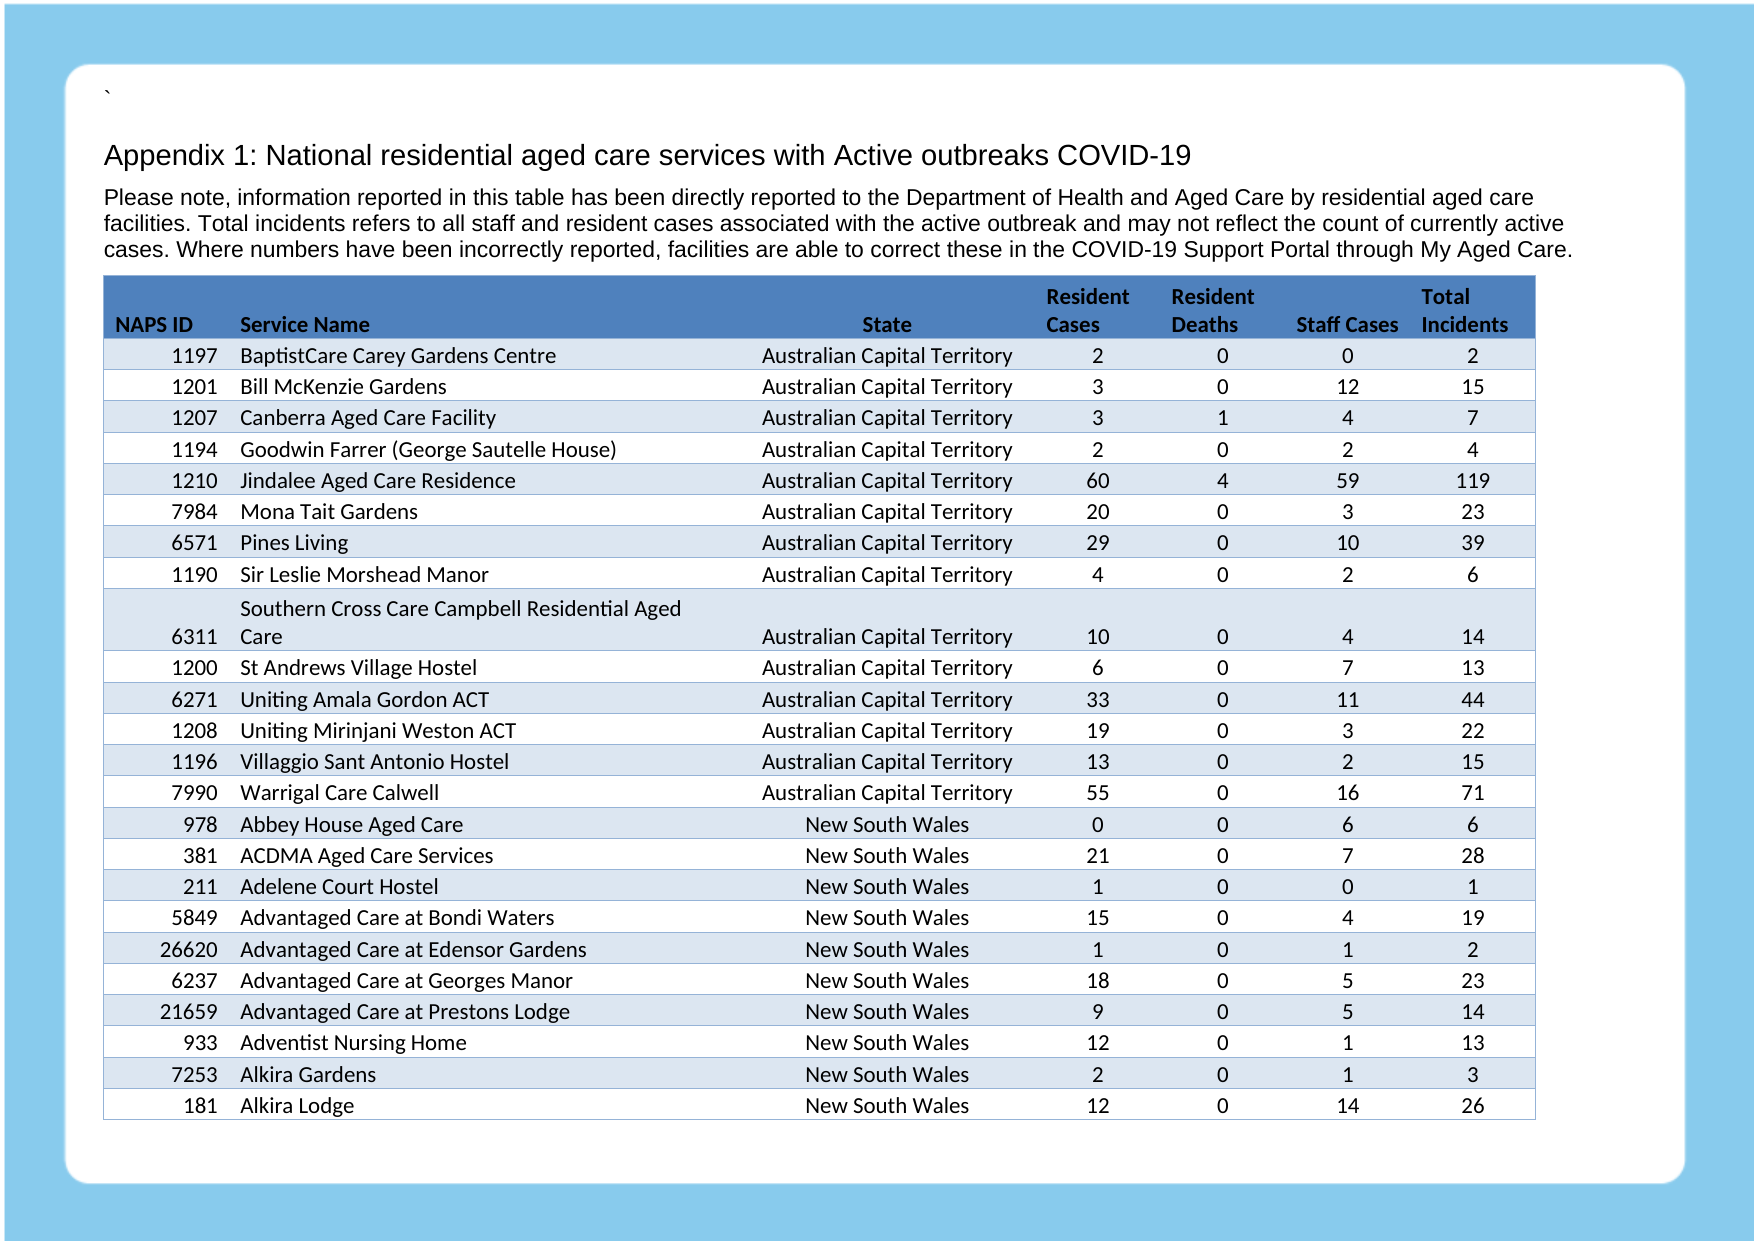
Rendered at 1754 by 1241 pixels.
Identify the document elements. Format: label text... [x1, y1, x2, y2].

picture [6, 5, 1754, 1241]
table_cell 0 [1160, 808, 1285, 838]
table_cell 11 [1285, 683, 1410, 713]
table_cell 15 [1035, 901, 1160, 932]
table_cell 10 [1285, 526, 1410, 557]
table_cell 15 [1410, 370, 1535, 400]
table_cell Advantaged Care at Georges Manor [229, 964, 739, 994]
table_cell 4 [1285, 589, 1410, 650]
table_cell 0 [1160, 1026, 1285, 1057]
table_cell 13 [1410, 1026, 1535, 1057]
table_cell 1207 [104, 401, 229, 432]
table_cell Sir Leslie Morshead Manor [229, 558, 739, 588]
table_cell 9 [1035, 995, 1160, 1025]
table_cell 23 [1410, 964, 1535, 994]
table_cell 29 [1035, 526, 1160, 557]
table_cell Pines Living [229, 526, 739, 557]
table_cell 3 [1285, 714, 1410, 744]
table_cell New South Wales [739, 839, 1035, 869]
table_cell 6271 [104, 683, 229, 713]
table_cell 0 [1160, 370, 1285, 400]
table_cell 21 [1035, 839, 1160, 869]
table_cell 26620 [104, 933, 229, 963]
table_cell 0 [1160, 870, 1285, 900]
table_cell 0 [1285, 339, 1410, 369]
table_cell 14 [1410, 589, 1535, 650]
table_cell Southern Cross Care Campbell Residential Aged Care [229, 589, 739, 650]
table_cell 1 [1035, 870, 1160, 900]
table_cell 4 [1035, 558, 1160, 588]
table_cell 4 [1410, 433, 1535, 463]
table_cell 0 [1160, 714, 1285, 744]
table_cell Villaggio Sant Antonio Hostel [229, 745, 739, 775]
table_cell 1190 [104, 558, 229, 588]
table_cell 0 [1160, 745, 1285, 775]
table_cell 0 [1160, 933, 1285, 963]
table_cell Adelene Court Hostel [229, 870, 739, 900]
table_cell 33 [1035, 683, 1160, 713]
table_cell 60 [1035, 464, 1160, 494]
table_cell 6 [1410, 808, 1535, 838]
table_cell 7 [1285, 651, 1410, 682]
table_cell Advantaged Care at Bondi Waters [229, 901, 739, 932]
table_cell 5 [1285, 964, 1410, 994]
table_cell Uniting Amala Gordon ACT [229, 683, 739, 713]
table_cell Australian Capital Territory [739, 370, 1035, 400]
table_cell 1194 [104, 433, 229, 463]
table_cell 71 [1410, 776, 1535, 807]
table_cell 1 [1285, 933, 1410, 963]
table_cell 1197 [104, 339, 229, 369]
table_cell Australian Capital Territory [739, 464, 1035, 494]
table_cell Australian Capital Territory [739, 558, 1035, 588]
table_cell Uniting Mirinjani Weston ACT [229, 714, 739, 744]
table_cell 12 [1035, 1026, 1160, 1057]
table_cell Adventist Nursing Home [229, 1026, 739, 1057]
table_cell Canberra Aged Care Facility [229, 401, 739, 432]
table_cell 0 [1160, 839, 1285, 869]
table_cell 0 [1160, 683, 1285, 713]
table_cell 0 [1160, 1089, 1285, 1119]
table_cell St Andrews Village Hostel [229, 651, 739, 682]
table_cell 1 [1285, 1026, 1410, 1057]
table_cell 1196 [104, 745, 229, 775]
table_cell 16 [1285, 776, 1410, 807]
table_header Service Name [229, 276, 739, 338]
table_cell New South Wales [739, 808, 1035, 838]
table_cell Australian Capital Territory [739, 433, 1035, 463]
table_cell Australian Capital Territory [739, 776, 1035, 807]
table_cell 2 [1410, 933, 1535, 963]
table_cell 3 [1410, 1058, 1535, 1088]
table_cell 19 [1410, 901, 1535, 932]
table_cell Jindalee Aged Care Residence [229, 464, 739, 494]
table_cell 2 [1410, 339, 1535, 369]
table_cell 26 [1410, 1089, 1535, 1119]
table_cell New South Wales [739, 995, 1035, 1025]
table_cell 12 [1035, 1089, 1160, 1119]
table_cell 6311 [104, 589, 229, 650]
table_cell 21659 [104, 995, 229, 1025]
table_cell 0 [1285, 870, 1410, 900]
table_cell 0 [1160, 651, 1285, 682]
table_cell 1200 [104, 651, 229, 682]
table_cell 933 [104, 1026, 229, 1057]
table_cell New South Wales [739, 964, 1035, 994]
table_cell 3 [1035, 370, 1160, 400]
table_cell 6571 [104, 526, 229, 557]
table_cell 181 [104, 1089, 229, 1119]
table_cell 0 [1160, 995, 1285, 1025]
text Please note, information reported in this table has been directly reported to the Department of Health and Aged Care by residential aged care facilities. Total incidents refers to all staff and resident cases associated with the active outbreak and may not reflect the count of currently active cases. Where numbers have been incorrectly reported, facilities are able to correct these in the COVID-19 Support Portal through My Aged Care. [103, 184, 1604, 263]
table_cell Mona Tait Gardens [229, 495, 739, 525]
table_cell 2 [1035, 1058, 1160, 1088]
table_cell 7 [1285, 839, 1410, 869]
table_cell 3 [1035, 401, 1160, 432]
table_cell 0 [1160, 495, 1285, 525]
table_cell 44 [1410, 683, 1535, 713]
table_cell 2 [1035, 339, 1160, 369]
table_cell 5 [1285, 995, 1410, 1025]
table_cell Warrigal Care Calwell [229, 776, 739, 807]
table_cell Goodwin Farrer (George Sautelle House) [229, 433, 739, 463]
table_cell 20 [1035, 495, 1160, 525]
table_cell 14 [1285, 1089, 1410, 1119]
table_cell 978 [104, 808, 229, 838]
table_cell 28 [1410, 839, 1535, 869]
table_cell Australian Capital Territory [739, 401, 1035, 432]
table_cell 0 [1160, 589, 1285, 650]
table_cell 23 [1410, 495, 1535, 525]
table_cell New South Wales [739, 1058, 1035, 1088]
table_cell Australian Capital Territory [739, 745, 1035, 775]
table_header Resident Deaths [1160, 276, 1285, 338]
table_cell New South Wales [739, 870, 1035, 900]
table_cell 0 [1160, 526, 1285, 557]
table_cell 6 [1285, 808, 1410, 838]
table_cell 2 [1285, 433, 1410, 463]
table_cell ACDMA Aged Care Services [229, 839, 739, 869]
table_cell 211 [104, 870, 229, 900]
table_cell 0 [1160, 901, 1285, 932]
table_cell 1201 [104, 370, 229, 400]
table_cell 0 [1160, 1058, 1285, 1088]
table_cell 7990 [104, 776, 229, 807]
table_cell Australian Capital Territory [739, 714, 1035, 744]
table_cell 55 [1035, 776, 1160, 807]
table_cell 6 [1035, 651, 1160, 682]
table_cell 19 [1035, 714, 1160, 744]
table_cell 1 [1160, 401, 1285, 432]
table_cell 0 [1160, 964, 1285, 994]
table_cell 2 [1285, 558, 1410, 588]
table_cell 0 [1160, 433, 1285, 463]
table_cell 6 [1410, 558, 1535, 588]
table_cell Australian Capital Territory [739, 683, 1035, 713]
table_cell New South Wales [739, 933, 1035, 963]
table_cell Abbey House Aged Care [229, 808, 739, 838]
table_cell 2 [1285, 745, 1410, 775]
table_cell 1 [1410, 870, 1535, 900]
table_cell 13 [1410, 651, 1535, 682]
table_cell 13 [1035, 745, 1160, 775]
table_cell 6237 [104, 964, 229, 994]
table_cell 4 [1160, 464, 1285, 494]
table_cell 0 [1160, 339, 1285, 369]
table_cell 1 [1285, 1058, 1410, 1088]
table_cell 0 [1035, 808, 1160, 838]
table_cell Australian Capital Territory [739, 526, 1035, 557]
table_cell Advantaged Care at Prestons Lodge [229, 995, 739, 1025]
table_cell 15 [1410, 745, 1535, 775]
table_cell 1 [1035, 933, 1160, 963]
subtitle Appendix 1: National residential aged care services with Active outbreaks COVID-19 [103, 138, 1604, 171]
table_cell Bill McKenzie Gardens [229, 370, 739, 400]
table_cell 12 [1285, 370, 1410, 400]
table_cell 7 [1410, 401, 1535, 432]
table_cell New South Wales [739, 1026, 1035, 1057]
table_cell BaptistCare Carey Gardens Centre [229, 339, 739, 369]
table_cell Australian Capital Territory [739, 589, 1035, 650]
table_cell 7984 [104, 495, 229, 525]
table_cell Australian Capital Territory [739, 339, 1035, 369]
table_cell 10 [1035, 589, 1160, 650]
table_cell New South Wales [739, 1089, 1035, 1119]
table_cell 2 [1035, 433, 1160, 463]
table_cell Alkira Gardens [229, 1058, 739, 1088]
table_header Resident Cases [1035, 276, 1160, 338]
table_cell Australian Capital Territory [739, 651, 1035, 682]
table_header Total Incidents [1410, 276, 1535, 338]
table_cell 0 [1160, 776, 1285, 807]
table_cell 7253 [104, 1058, 229, 1088]
table_cell Australian Capital Territory [739, 495, 1035, 525]
table_cell 14 [1410, 995, 1535, 1025]
table_cell 39 [1410, 526, 1535, 557]
table_cell 3 [1285, 495, 1410, 525]
table_cell 0 [1160, 558, 1285, 588]
table_cell Alkira Lodge [229, 1089, 739, 1119]
table_cell 22 [1410, 714, 1535, 744]
table_cell 4 [1285, 901, 1410, 932]
table_header NAPS ID [104, 276, 229, 338]
table_cell 59 [1285, 464, 1410, 494]
table_cell 381 [104, 839, 229, 869]
table_header State [739, 276, 1035, 338]
table_cell Advantaged Care at Edensor Gardens [229, 933, 739, 963]
table_cell 119 [1410, 464, 1535, 494]
table_cell 1208 [104, 714, 229, 744]
table_cell 5849 [104, 901, 229, 932]
table_cell New South Wales [739, 901, 1035, 932]
table_cell 4 [1285, 401, 1410, 432]
table_cell 1210 [104, 464, 229, 494]
table_cell 18 [1035, 964, 1160, 994]
table_header Staff Cases [1285, 276, 1410, 338]
